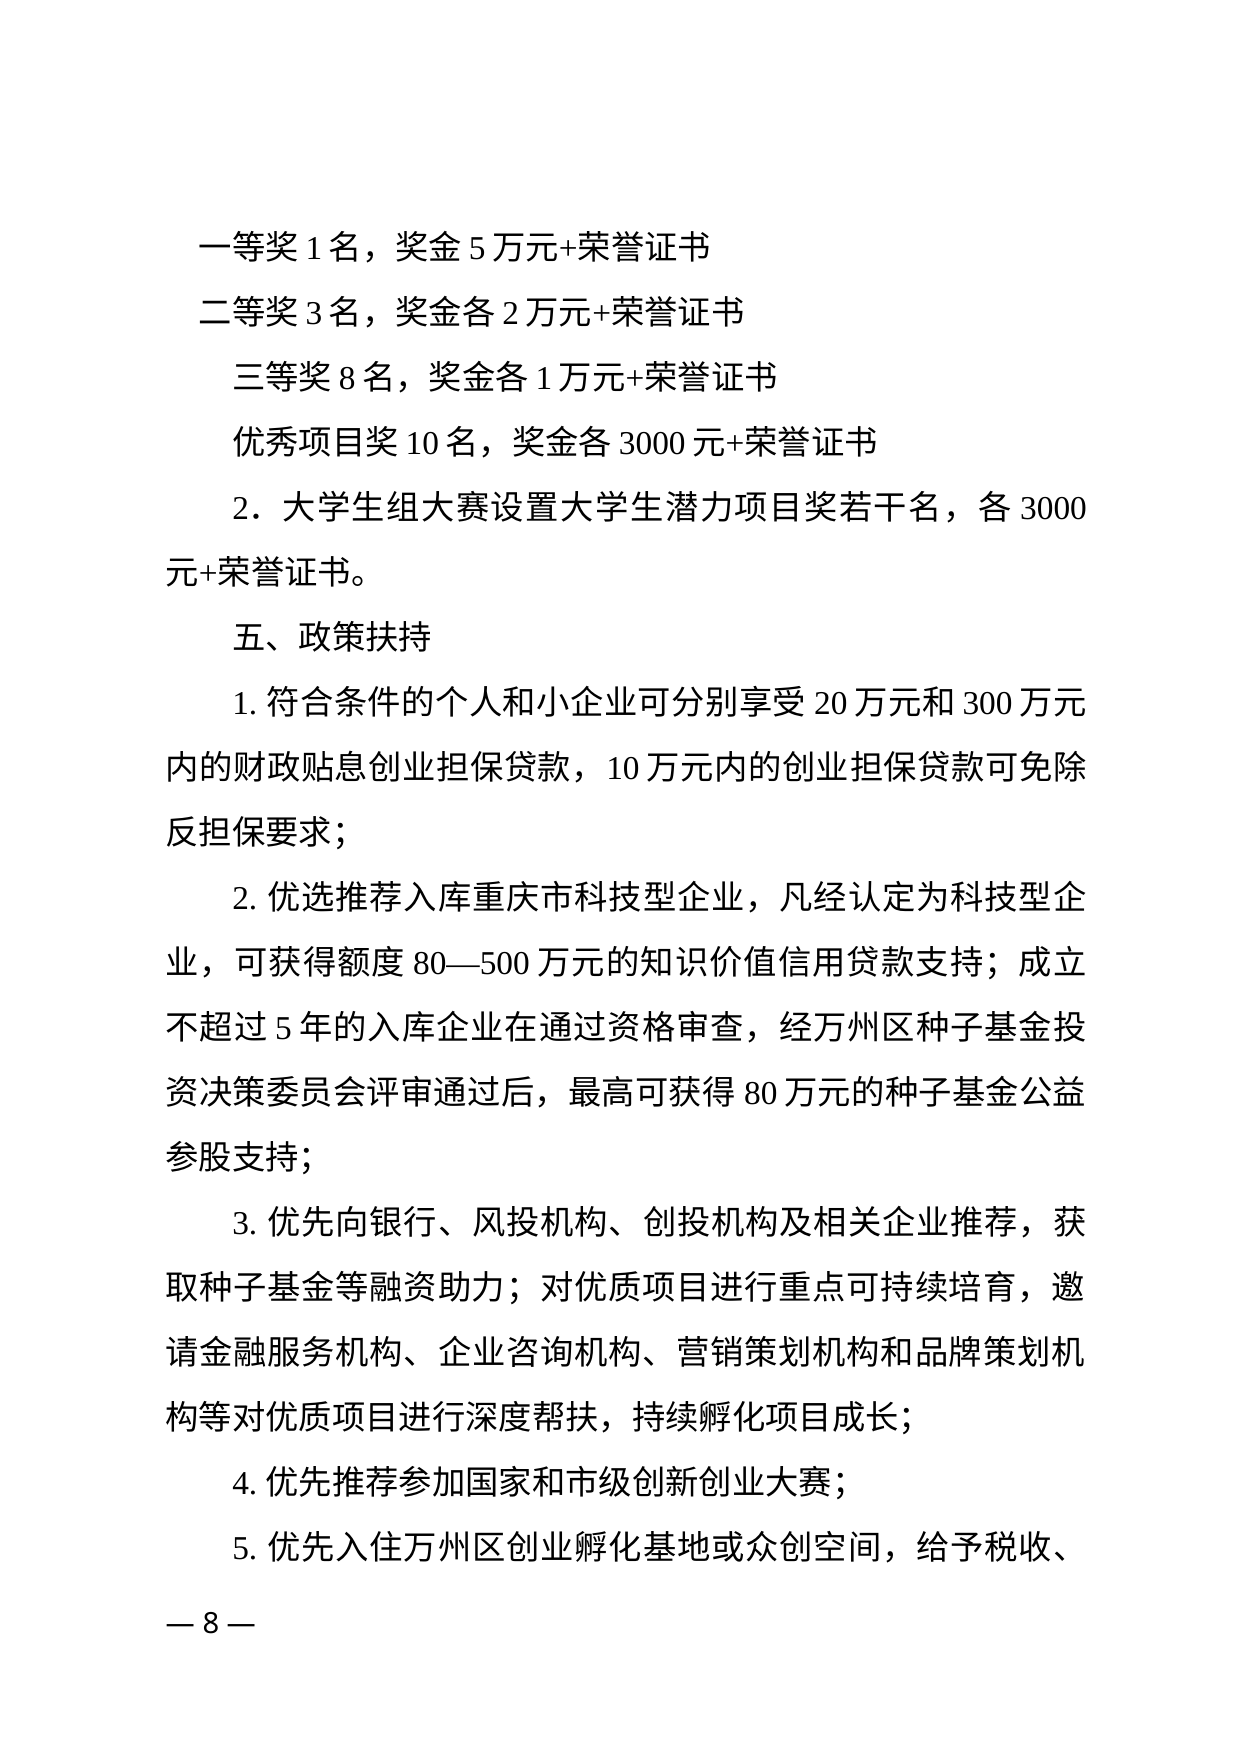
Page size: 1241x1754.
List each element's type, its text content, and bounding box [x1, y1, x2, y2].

text 三等奖8名，奖金各1万元+荣誉证书 [165, 342, 1087, 407]
text 4. 优先推荐参加国家和市级创新创业大赛； [165, 1447, 1087, 1512]
list 大学生组大赛设置大学生潜力项目奖若干名，各3000元+荣誉证书。 [165, 472, 1087, 602]
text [165, 1512, 1087, 1577]
text 3. 优先向银行、风投机构、创投机构及相关企业推荐，获取种子基金等融资助力；对优质项目进行重点可持续培育，邀请金融服务机构、企业咨询机构、营销策划机构和品牌策划机构等对优质项目进行深度帮扶，持续孵化项目成长； [165, 1187, 1087, 1447]
text 1. 符合条件的个人和小企业可分别享受20万元和300万元内的财政贴息创业担保贷款，10万元内的创业担保贷款可免除反担保要求； [165, 667, 1087, 862]
text 优秀项目奖10名，奖金各3000元+荣誉证书 [165, 407, 1087, 472]
text 五、政策扶持 [165, 602, 1087, 667]
text 二等奖3名，奖金各2万元+荣誉证书 [165, 277, 1087, 342]
text 一等奖1名，奖金5万元+荣誉证书 [165, 212, 1087, 277]
text 2. 优选推荐入库重庆市科技型企业，凡经认定为科技型企业，可获得额度80—500万元的知识价值信用贷款支持；成立不超过5年的入库企业在通过资格审查，经万州区种子基金投资决策委员会评审通过后，最高可获得80万元的种子基金公益参股支持； [165, 862, 1087, 1187]
